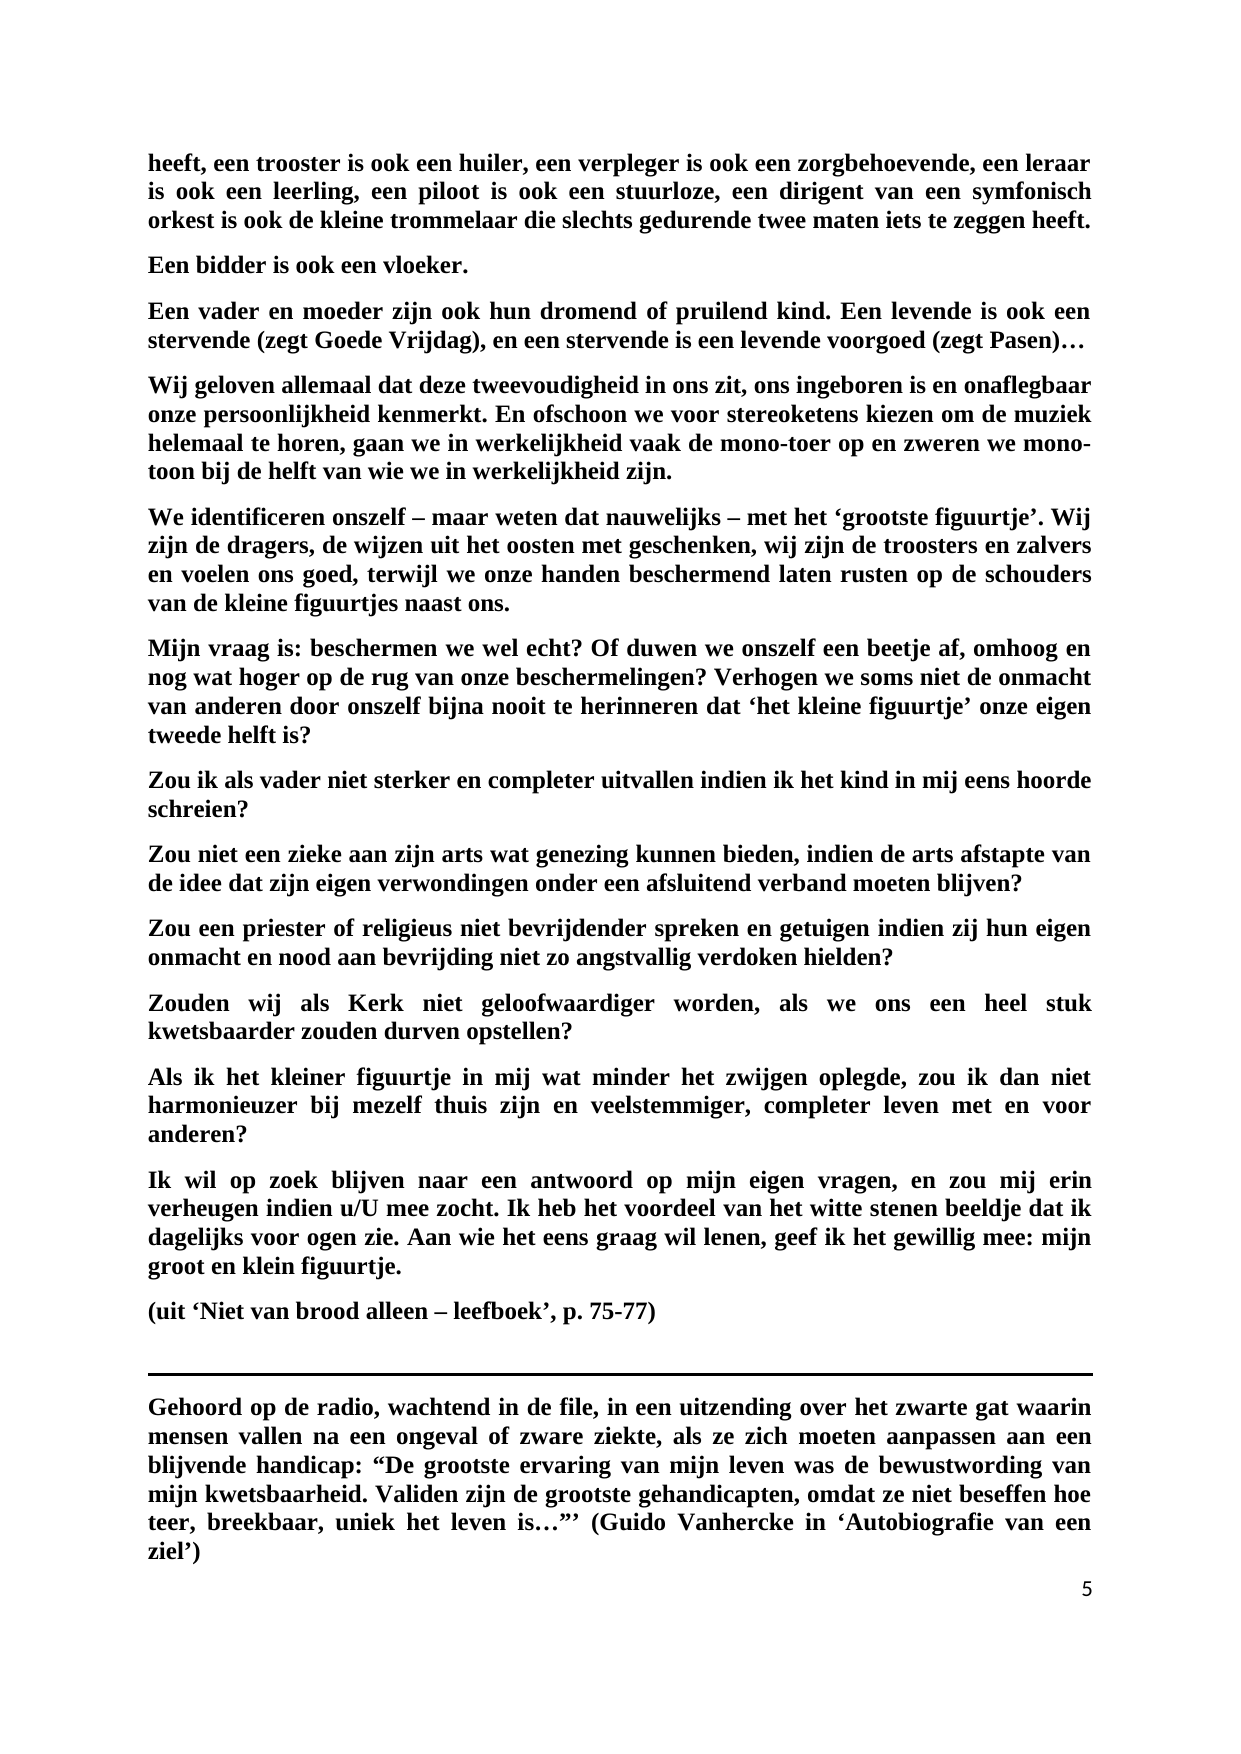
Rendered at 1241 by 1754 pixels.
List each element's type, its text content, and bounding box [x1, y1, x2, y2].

text Zou een priester of religieus niet bevrijdender spreken en getuigen indien zij hun eigen onmacht en nood aan bevrijding niet zo angstvallig verdoken hielden? [148, 913, 1093, 971]
text Mijn vraag is: beschermen we wel echt? Of duwen we onszelf een beetje af, omhoog en nog wat hoger op de rug van onze beschermelingen? Verhogen we soms niet de onmacht van anderen door onszelf bijna nooit te herinneren dat ‘het kleine figuurtje’ onze eigen tweede helft is? [148, 633, 1093, 748]
text Zou ik als vader niet sterker en completer uitvallen indien ik het kind in mij eens hoorde schreien? [148, 765, 1093, 823]
text (uit ‘Niet van brood alleen – leefboek’, p. 75-77) [148, 1296, 1093, 1325]
text Een bidder is ook een vloeker. [148, 251, 1093, 279]
text Wij geloven allemaal dat deze tweevoudigheid in ons zit, ons ingeboren is en onaflegbaar onze persoonlijkheid kenmerkt. En ofschoon we voor stereoketens kiezen om de muziek helemaal te horen, gaan we in werkelijkheid vaak de mono-toer op en zweren we mono-toon bij de helft van wie we in werkelijkheid zijn. [148, 370, 1093, 485]
text Als ik het kleiner figuurtje in mij wat minder het zwijgen oplegde, zou ik dan niet harmonieuzer bij mezelf thuis zijn en veelstemmiger, completer leven met en voor anderen? [148, 1062, 1093, 1148]
text Gehoord op de radio, wachtend in de file, in een uitzending over het zwarte gat waarin mensen vallen na een ongeval of zware ziekte, als ze zich moeten aanpassen aan een blijvende handicap: “De grootste ervaring van mijn leven was de bewustwording van mijn kwetsbaarheid. Validen zijn de grootste gehandicapten, omdat ze niet beseffen hoe teer, breekbaar, uniek het leven is…”’ (Guido Vanhercke in ‘Autobiografie van een ziel’) [148, 1392, 1093, 1565]
text Zou niet een zieke aan zijn arts wat genezing kunnen bieden, indien de arts afstapte van de idee dat zijn eigen verwondingen onder een afsluitend verband moeten blijven? [148, 839, 1093, 897]
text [148, 148, 1093, 234]
text Ik wil op zoek blijven naar een antwoord op mijn eigen vragen, en zou mij erin verheugen indien u/U mee zocht. Ik heb het voordeel van het witte stenen beeldje dat ik dagelijks voor ogen zie. Aan wie het eens graag wil lenen, geef ik het gewillig mee: mijn groot en klein figuurtje. [148, 1165, 1093, 1280]
text We identificeren onszelf – maar weten dat nauwelijks – met het ‘grootste figuurtje’. Wij zijn de dragers, de wijzen uit het oosten met geschenken, wij zijn de troosters en zalvers en voelen ons goed, terwijl we onze handen beschermend laten rusten op de schouders van de kleine figuurtjes naast ons. [148, 502, 1093, 617]
text Zouden wij als Kerk niet geloofwaardiger worden, als we ons een heel stuk kwetsbaarder zouden durven opstellen? [148, 988, 1093, 1045]
text Een vader en moeder zijn ook hun dromend of pruilend kind. Een levende is ook een stervende (zegt Goede Vrijdag), en een stervende is een levende voorgoed (zegt Pasen)… [148, 296, 1093, 353]
